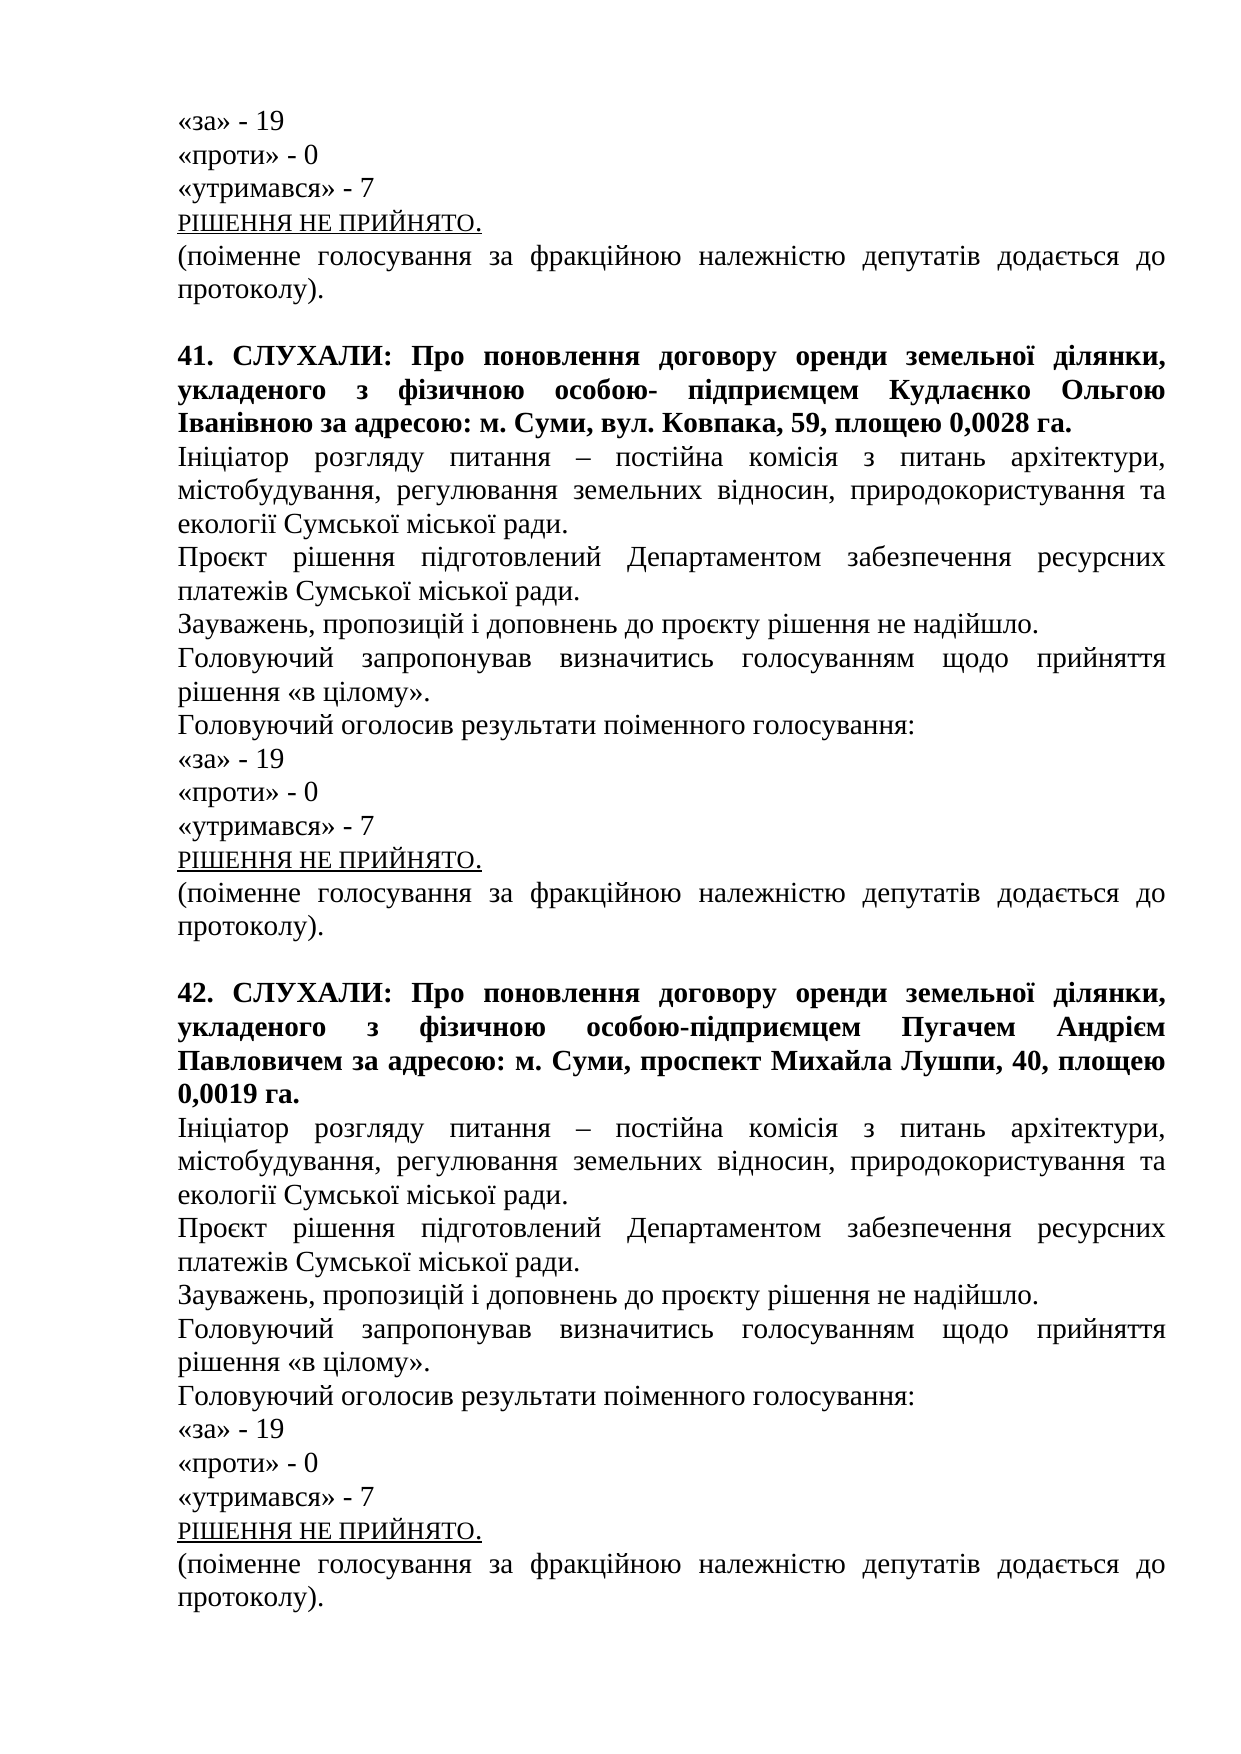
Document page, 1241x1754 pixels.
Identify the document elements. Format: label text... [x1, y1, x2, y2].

text РІШЕННЯ НЕ ПРИЙНЯТО. [177, 841, 1167, 875]
text Головуючий оголосив результати поіменного голосування: [177, 707, 1167, 741]
text Проєкт рішення підготовлений Департаментом забезпечення ресурсних платежів Сумської міської ради. [177, 539, 1167, 607]
text Проєкт рішення підготовлений Департаментом забезпечення ресурсних платежів Сумської міської ради. [177, 1210, 1167, 1277]
text Головуючий запропонував визначитись голосуванням щодо прийняття рішення «в цілому». [177, 1311, 1167, 1378]
text Зауважень, пропозицій і доповнень до проєкту рішення не надійшло. [177, 607, 1167, 640]
text «за» - 19 [177, 1412, 1167, 1445]
text Головуючий запропонував визначитись голосуванням щодо прийняття рішення «в цілому». [177, 640, 1167, 707]
text «проти» - 0 [177, 774, 1167, 808]
text Зауважень, пропозицій і доповнень до проєкту рішення не надійшло. [177, 1277, 1167, 1311]
text «утримався» - 7 [177, 1479, 1167, 1512]
text 42. СЛУХАЛИ: Про поновлення договору оренди земельної ділянки, укладеного з фізичною особою-підприємцем Пугачем Андрієм Павловичем за адресою: м. Суми, проспект Михайла Лушпи, 40, площею 0,0019 га. [177, 976, 1167, 1110]
text «за» - 19 [177, 103, 1167, 137]
text «утримався» - 7 [177, 171, 1167, 204]
text (поіменне голосування за фракційною належністю депутатів додається до протоколу). [177, 1546, 1167, 1613]
text (поіменне голосування за фракційною належністю депутатів додається до протоколу). [177, 238, 1167, 305]
text Головуючий оголосив результати поіменного голосування: [177, 1378, 1167, 1412]
text «за» - 19 [177, 741, 1167, 774]
text 41. СЛУХАЛИ: Про поновлення договору оренди земельної ділянки, укладеного з фізичною особою- підприємцем Кудлаєнко Ольгою Іванівною за адресою: м. Суми, вул. Ковпака, 59, площею 0,0028 га. [177, 338, 1167, 439]
text «утримався» - 7 [177, 808, 1167, 841]
text «проти» - 0 [177, 137, 1167, 171]
text (поіменне голосування за фракційною належністю депутатів додається до протоколу). [177, 875, 1167, 942]
text РІШЕННЯ НЕ ПРИЙНЯТО. [177, 204, 1167, 238]
text «проти» - 0 [177, 1445, 1167, 1479]
text РІШЕННЯ НЕ ПРИЙНЯТО. [177, 1512, 1167, 1546]
